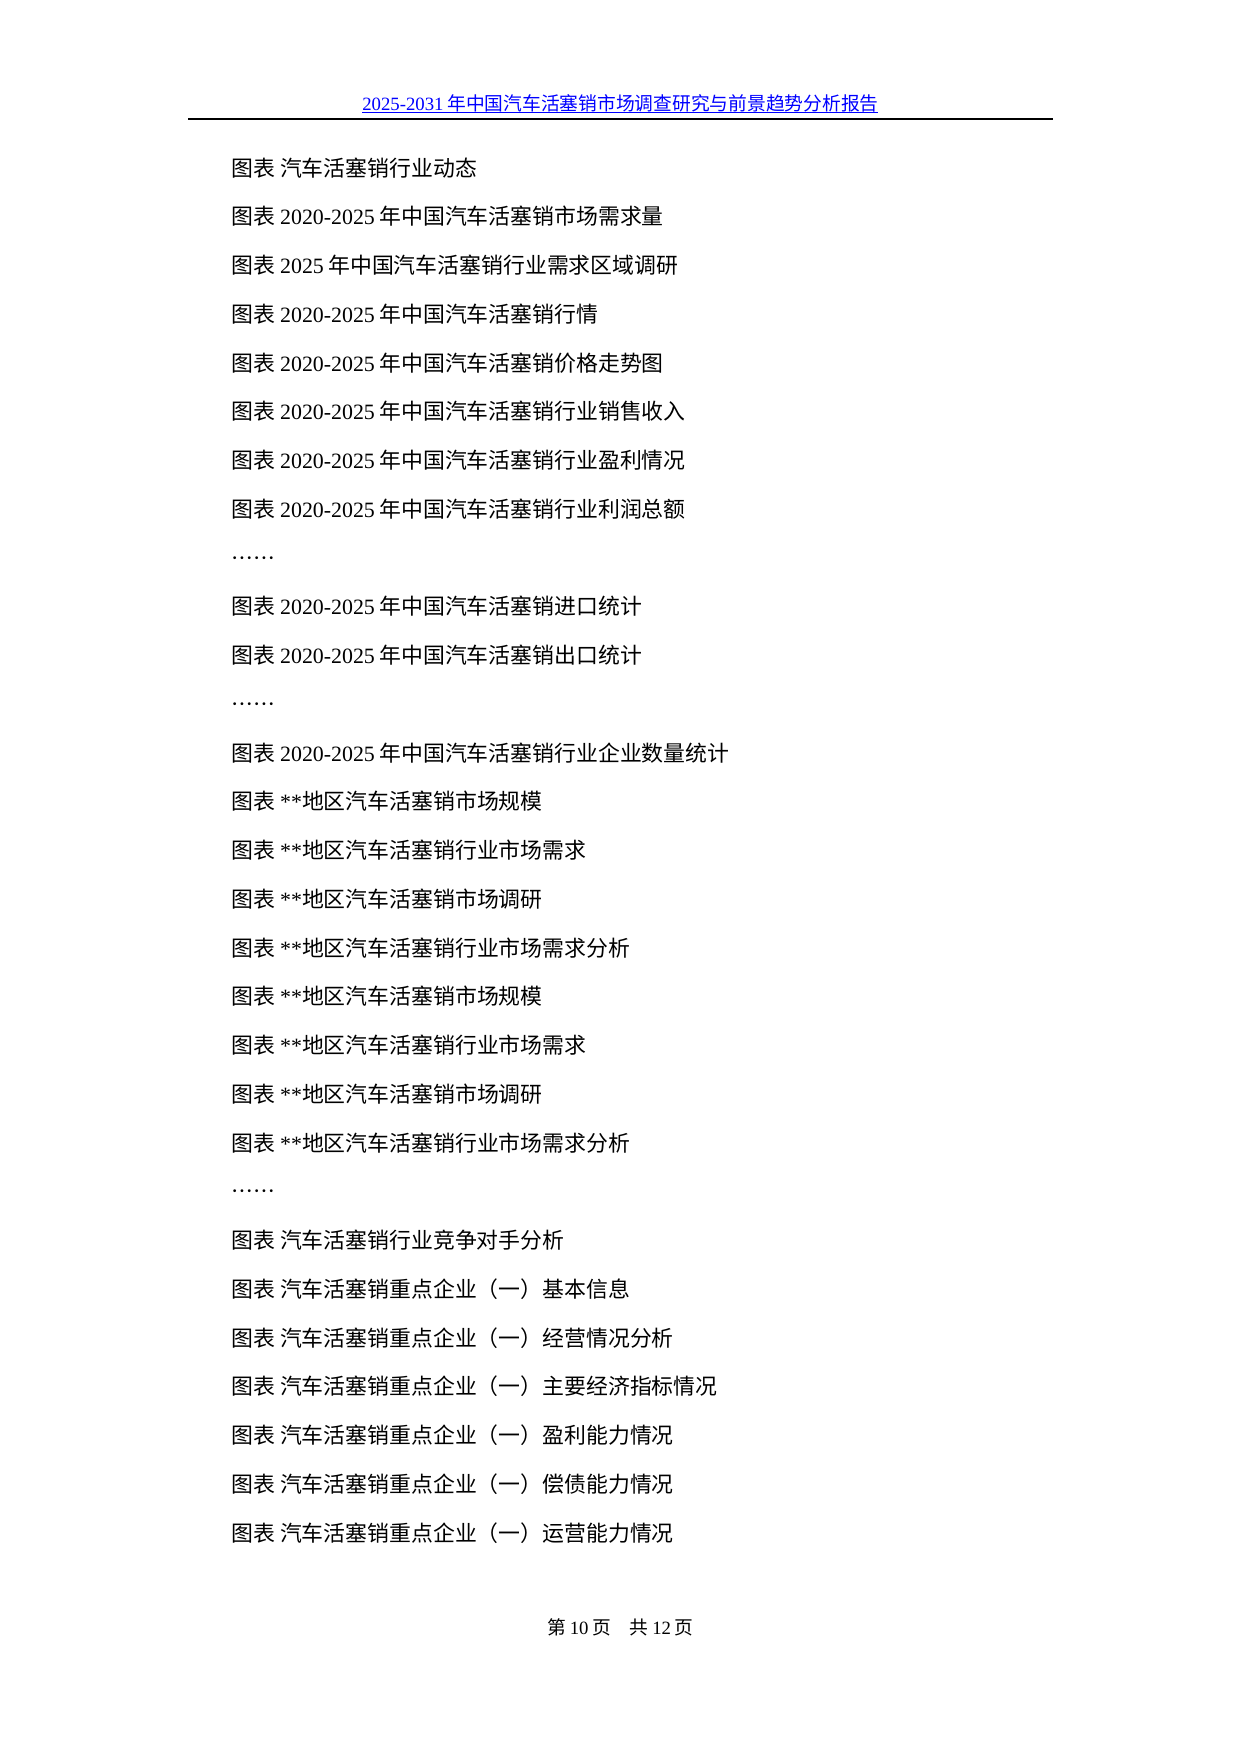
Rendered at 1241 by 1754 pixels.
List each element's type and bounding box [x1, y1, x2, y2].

text [187, 150, 1053, 1548]
